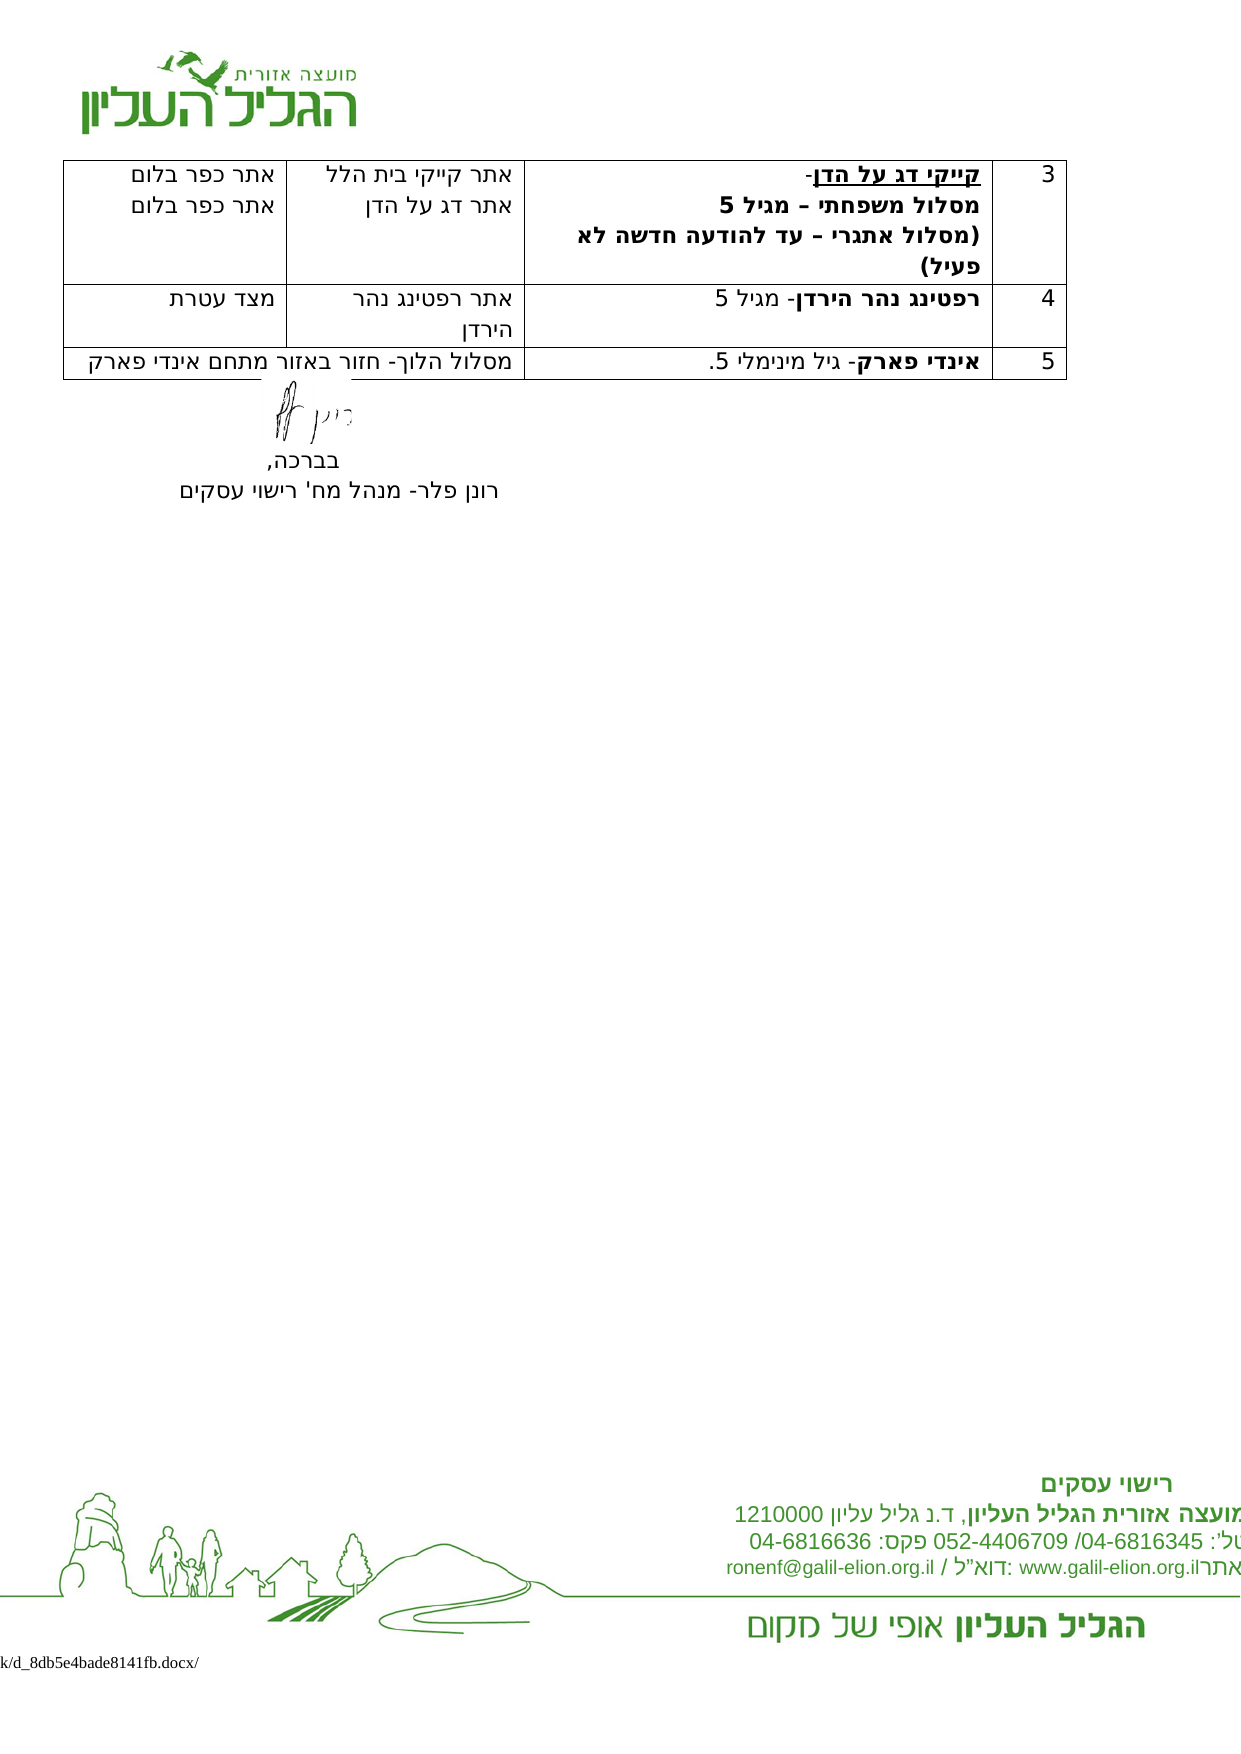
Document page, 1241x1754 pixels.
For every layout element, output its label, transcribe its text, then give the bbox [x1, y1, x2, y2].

picture [1138, 1484, 1146, 1489]
text בברכה, [75, 447, 1165, 474]
table_cell אתר רפטינג נהר הירדן [287, 285, 524, 347]
table_cell אינדי פארק- גיל מינימלי 5. [525, 348, 992, 379]
table_cell 4 [993, 285, 1066, 347]
table_cell רפטינג נהר הירדן- מגיל 5 [525, 285, 992, 347]
table_cell מצד עטרת [64, 285, 286, 347]
text רונן פלר- מנהל מח' רישוי עסקים [75, 478, 1165, 504]
table_cell 3 [993, 161, 1066, 284]
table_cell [525, 161, 992, 284]
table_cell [64, 161, 286, 284]
picture [0, 1484, 1241, 1654]
picture [261, 379, 352, 444]
table_cell 5 [993, 348, 1066, 379]
table_cell מסלול הלוך- חזור באזור מתחם אינדי פארק [64, 348, 524, 379]
picture [75, 47, 364, 136]
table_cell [287, 161, 524, 284]
